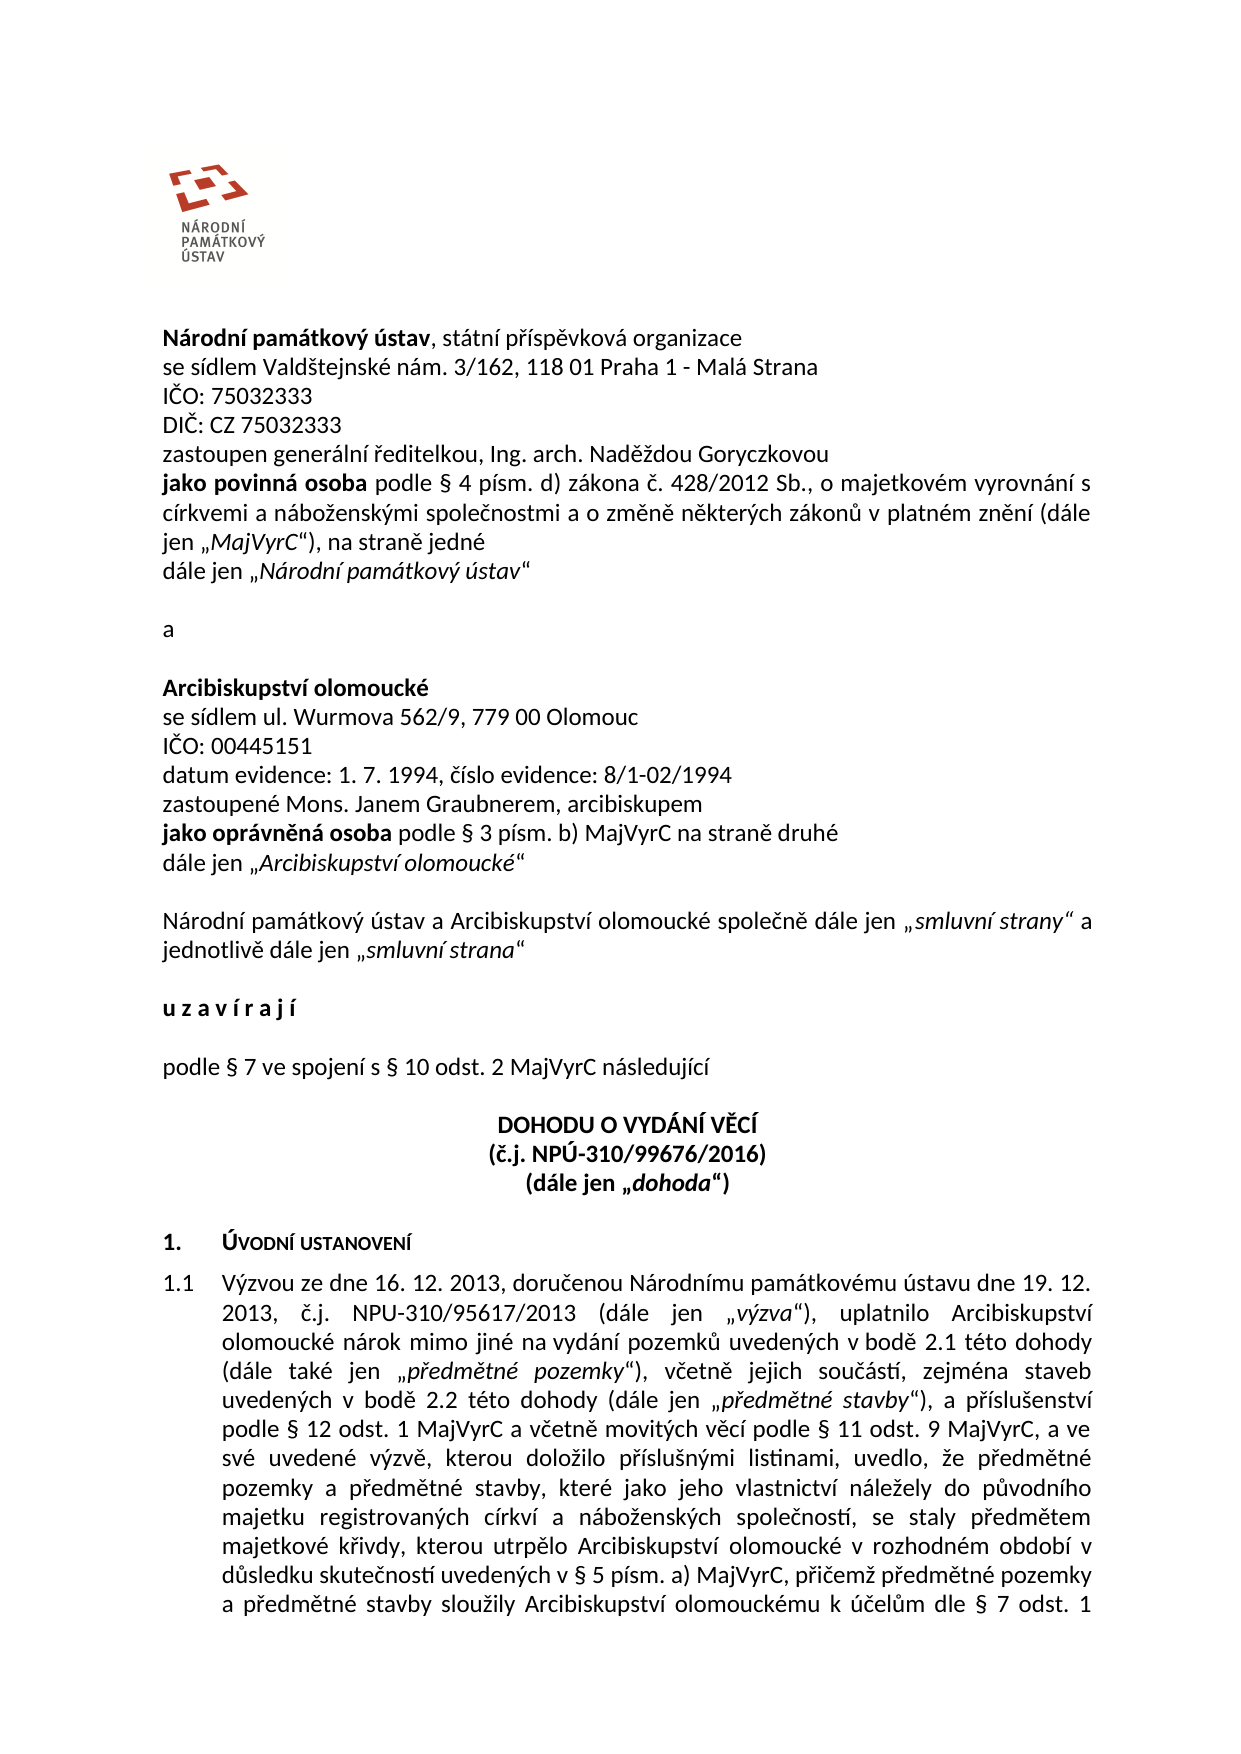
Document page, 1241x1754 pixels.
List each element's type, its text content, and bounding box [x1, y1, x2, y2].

text jako povinná osoba podle § 4 písm. d) zákona č. 428/2012 Sb., o majetkovém vyrovnání s církvemi a náboženskými společnostmi a o změně některých zákonů v platném znění (dále jen „MajVyrC“), na straně jedné [162, 468, 1092, 556]
text jako oprávněná osoba podle § 3 písm. b) MajVyrC na straně druhé [162, 818, 1092, 848]
list Úvodní ustanovení [162, 1227, 1092, 1256]
text Národní památkový ústav, státní příspěvková organizace [162, 323, 1092, 352]
text dále jen „Arcibiskupství olomoucké“ [162, 848, 1092, 877]
text (dále jen „dohoda“) [162, 1168, 1092, 1198]
text datum evidence: 1. 7. 1994, číslo evidence: 8/1-02/1994 [162, 760, 1092, 789]
picture [143, 139, 291, 287]
text DOHODU O VYDÁNÍ VĚCÍ [162, 1110, 1092, 1139]
text zastoupené Mons. Janem Graubnerem, arcibiskupem [162, 789, 1092, 818]
text se sídlem ul. Wurmova 562/9, 779 00 Olomouc [162, 702, 1092, 731]
text dále jen „Národní památkový ústav“ [162, 556, 1092, 585]
text Národní památkový ústav a Arcibiskupství olomoucké společně dále jen „smluvní strany“ a jednotlivě dále jen „smluvní strana“ [162, 906, 1092, 964]
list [162, 1268, 1092, 1618]
text IČO: 00445151 [162, 731, 1092, 760]
text (č.j. NPÚ-310/99676/2016) [162, 1139, 1092, 1168]
text podle § 7 ve spojení s § 10 odst. 2 MajVyrC následující [162, 1052, 1092, 1081]
text Arcibiskupství olomoucké [162, 673, 1092, 702]
text IČO: 75032333 [162, 381, 1092, 410]
text zastoupen generální ředitelkou, Ing. arch. Naděždou Goryczkovou [162, 439, 1092, 468]
text DIČ: CZ 75032333 [162, 410, 1092, 439]
text a [162, 614, 1092, 643]
text u z a v í r a j í [162, 993, 1092, 1023]
text se sídlem Valdštejnské nám. 3/162, 118 01 Praha 1 - Malá Strana [162, 352, 1092, 381]
